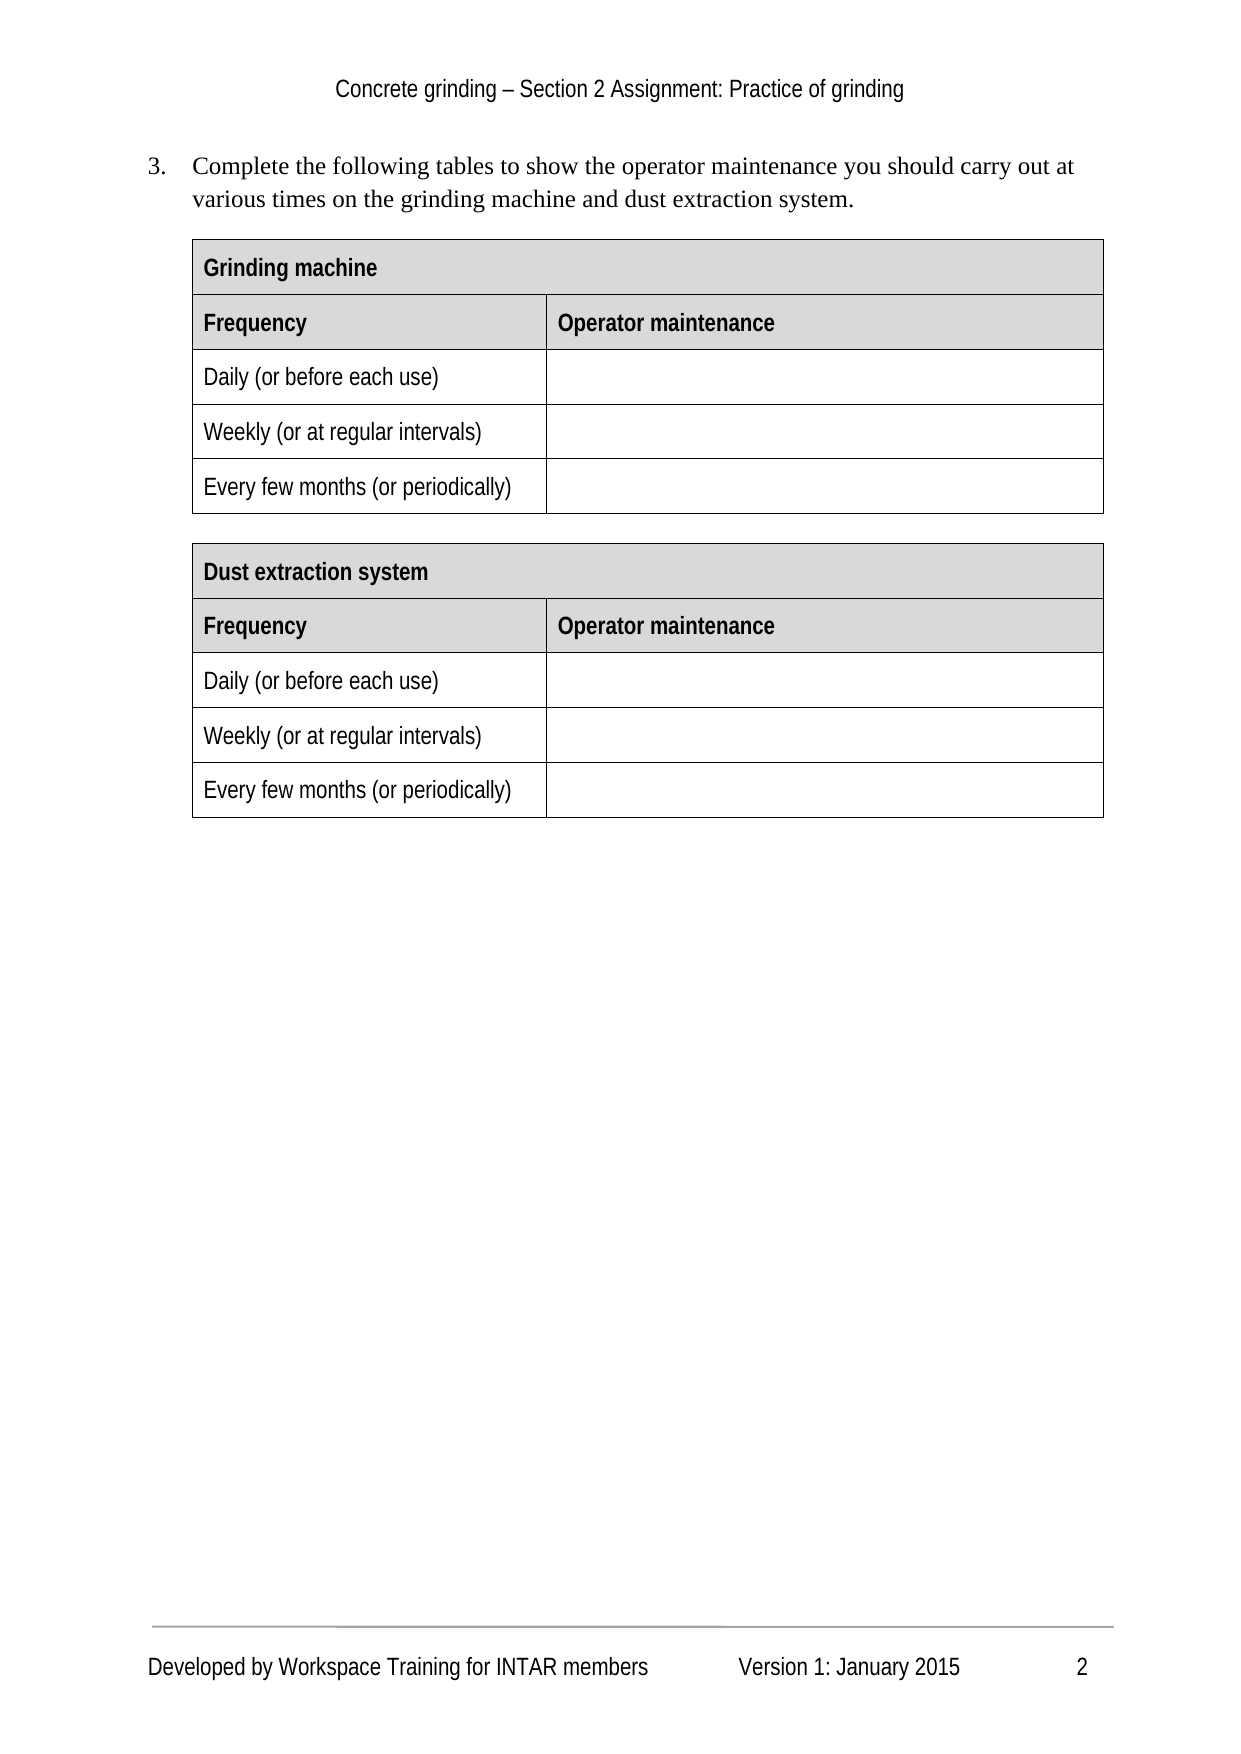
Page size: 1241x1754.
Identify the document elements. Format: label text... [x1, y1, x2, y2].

table_cell Operator maintenance [547, 295, 1103, 349]
table_cell [547, 350, 1103, 403]
table_cell Operator maintenance [547, 599, 1103, 652]
table_header Grinding machine [193, 240, 1103, 294]
table_cell Frequency [193, 599, 546, 652]
table_cell [547, 459, 1103, 513]
table_cell Every few months (or periodically) [193, 459, 546, 513]
table_cell Weekly (or at regular intervals) [193, 405, 546, 458]
table_cell Every few months (or periodically) [193, 763, 546, 817]
table_cell [547, 405, 1103, 458]
table_cell Daily (or before each use) [193, 653, 546, 707]
table_cell [547, 763, 1103, 817]
table_cell Frequency [193, 295, 546, 349]
table_cell [547, 653, 1103, 707]
table_cell Daily (or before each use) [193, 350, 546, 403]
table_header Dust extraction system [193, 544, 1103, 598]
table_cell [547, 708, 1103, 762]
table_cell Weekly (or at regular intervals) [193, 708, 546, 762]
list Complete the following tables to show the operator maintenance you should carry out at various times on the grinding machine and dust extraction system. [148, 148, 1092, 214]
